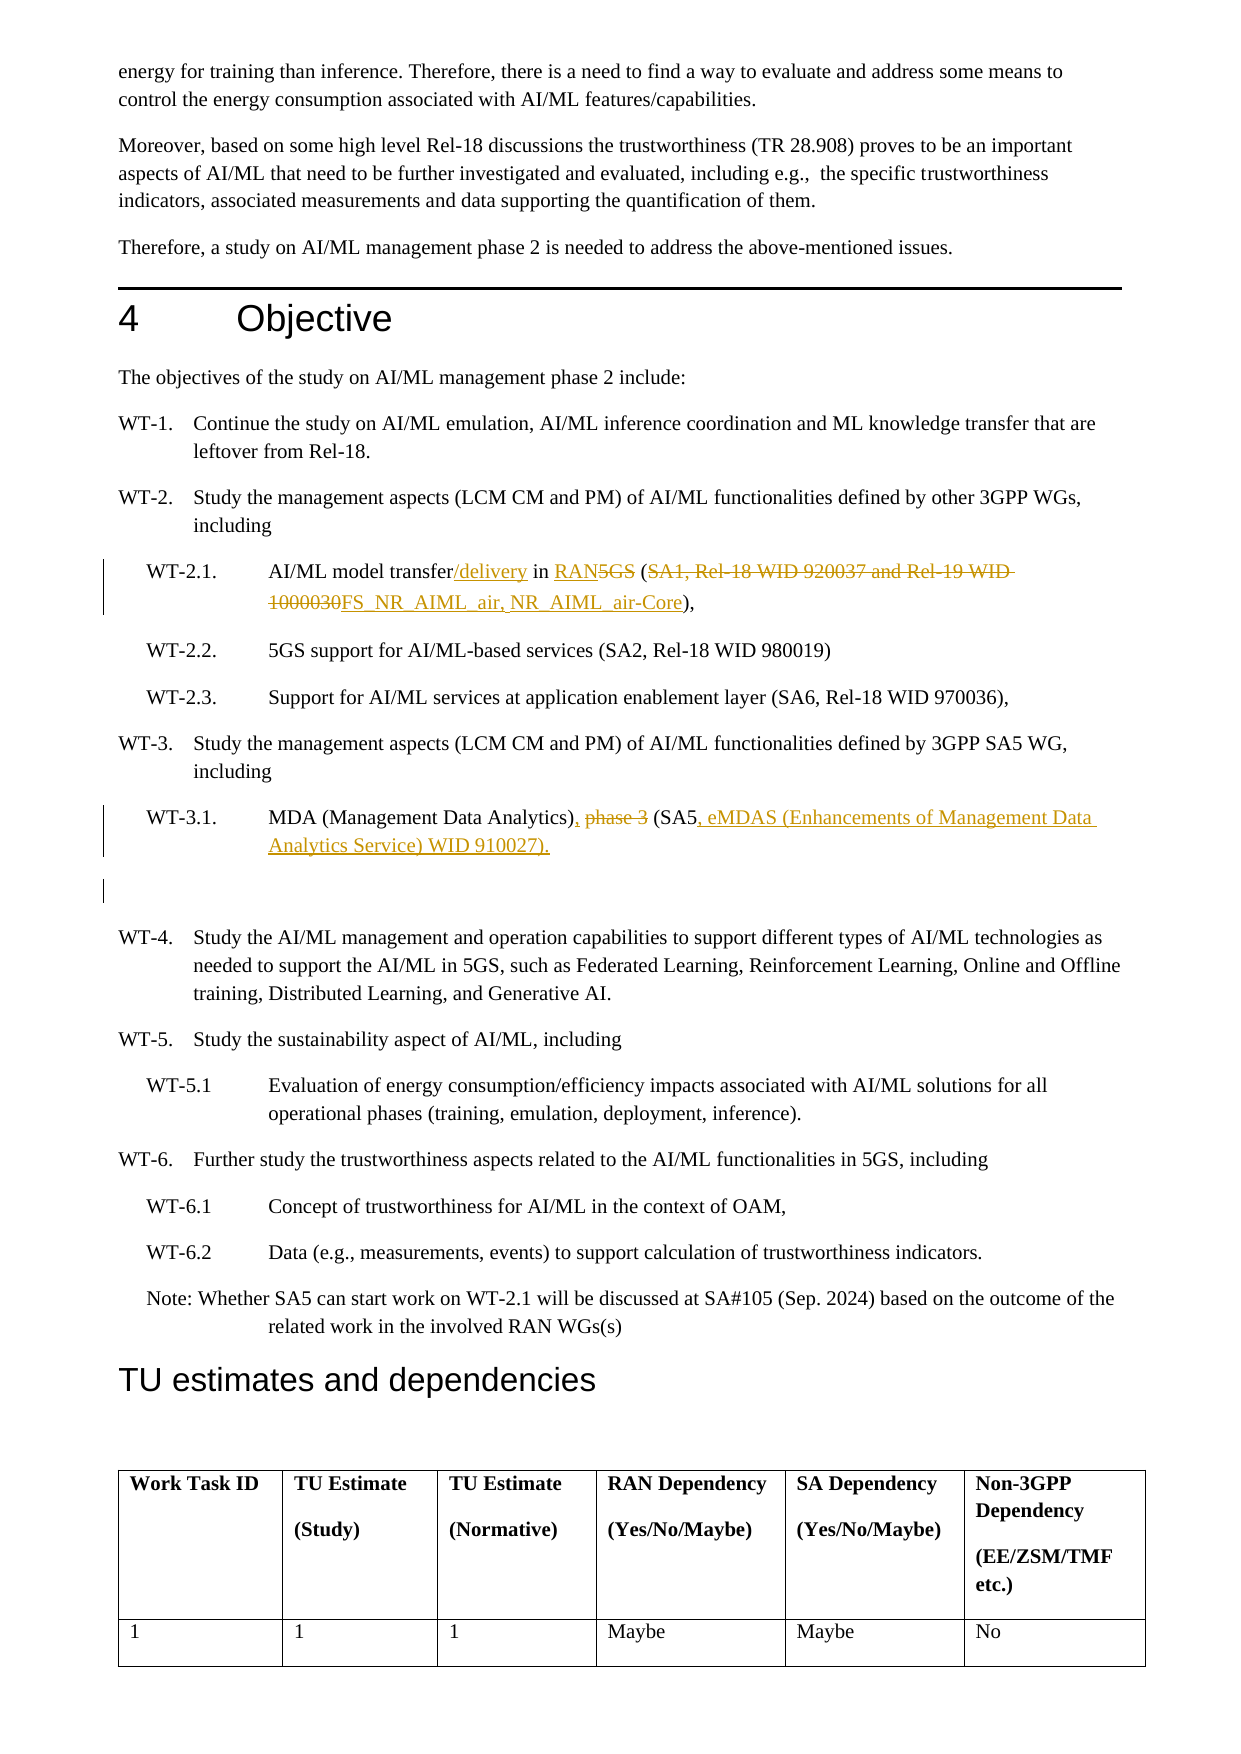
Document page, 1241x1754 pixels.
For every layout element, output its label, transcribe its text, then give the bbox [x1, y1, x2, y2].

text WT-5.1 Evaluation of energy consumption/efficiency impacts associated with AI/ML solutions for all operational phases (training, emulation, deployment, inference). [146, 1073, 1122, 1125]
table_header Non-3GPP Dependency (EE/ZSM/TMF etc.) [965, 1471, 1145, 1618]
table_cell 1 [119, 1620, 282, 1666]
text WT-4. Study the AI/ML management and operation capabilities to support different types of AI/ML technologies as needed to support the AI/ML in 5GS, such as Federated Learning, Reinforcement Learning, Online and Offline training, Distributed Learning, and Generative AI. [118, 925, 1122, 1004]
text WT-2. Study the management aspects (LCM CM and PM) of AI/ML functionalities defined by other 3GPP WGs, including [118, 485, 1122, 537]
text WT-3. Study the management aspects (LCM CM and PM) of AI/ML functionalities defined by 3GPP SA5 WG, including [118, 731, 1122, 783]
text WT-2.1. AI/ML model transfer in (), [146, 559, 1122, 615]
table_cell Maybe [597, 1620, 785, 1666]
text WT-2.3. Support for AI/ML services at application enablement layer (SA6, Rel-18 WID 970036), [146, 685, 1122, 709]
table_header Work Task ID [119, 1471, 282, 1618]
text The objectives of the study on AI/ML management phase 2 include: [118, 365, 1122, 389]
table_header SA Dependency (Yes/No/Maybe) [786, 1471, 964, 1618]
text WT-6.2 Data (e.g., measurements, events) to support calculation of trustworthiness indicators. [146, 1240, 1122, 1264]
text WT-6.1 Concept of trustworthiness for AI/ML in the context of OAM, [146, 1193, 1122, 1218]
subtitle TU estimates and dependencies [118, 1360, 1122, 1399]
table_header RAN Dependency (Yes/No/Maybe) [597, 1471, 785, 1618]
text WT-2.2. 5GS support for AI/ML-based services (SA2, Rel-18 WID 980019) [146, 638, 1122, 662]
text WT-5. Study the sustainability aspect of AI/ML, including [118, 1027, 1122, 1051]
subtitle 4 Objective [118, 290, 1122, 340]
text WT-1. Continue the study on AI/ML emulation, AI/ML inference coordination and ML knowledge transfer that are leftover from Rel-18. [118, 411, 1122, 463]
table_cell 1 [283, 1620, 437, 1666]
text Moreover, based on some high level Rel-18 discussions the trustworthiness (TR 28.908) proves to be an important aspects of AI/ML that need to be further investigated and evaluated, including e.g., the specific trustworthiness indicators, associated measurements and data supporting the quantification of them. [118, 133, 1122, 212]
text WT-3.1. MDA (Management Data Analytics) (SA5 [146, 805, 1122, 857]
table_cell 1 [438, 1620, 596, 1666]
table_header TU Estimate (Study) [283, 1471, 437, 1618]
table_cell Maybe [786, 1620, 964, 1666]
table_cell No [965, 1620, 1145, 1666]
text WT-6. Further study the trustworthiness aspects related to the AI/ML functionalities in 5GS, including [118, 1147, 1122, 1171]
text Note: Whether SA5 can start work on WT-2.1 will be discussed at SA#105 (Sep. 2024) based on the outcome of the related work in the involved RAN WGs(s) [146, 1286, 1122, 1338]
text Therefore, a study on AI/ML management phase 2 is needed to address the above-mentioned issues. [118, 234, 1122, 259]
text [118, 59, 1122, 111]
table_header TU Estimate (Normative) [438, 1471, 596, 1618]
